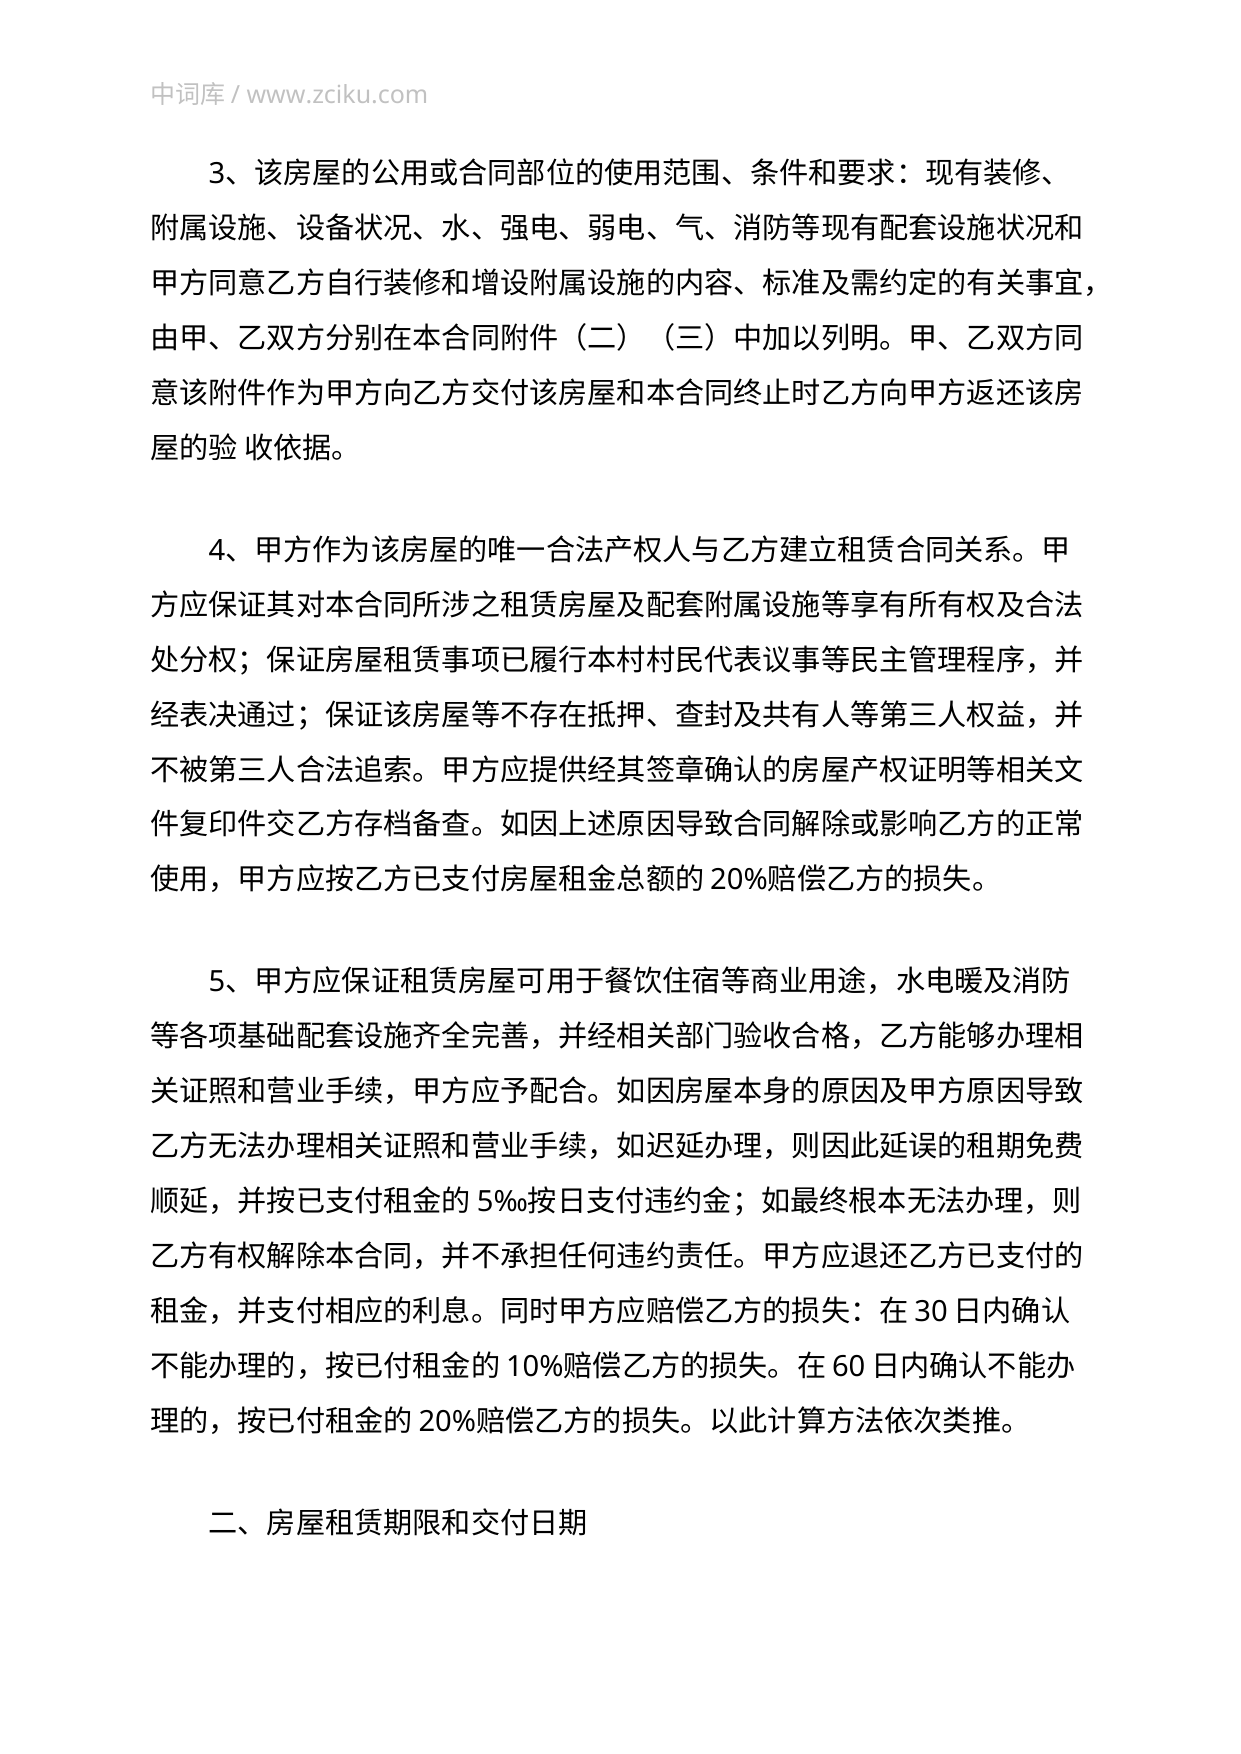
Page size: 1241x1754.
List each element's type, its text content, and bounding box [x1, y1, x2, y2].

text 二、房屋租赁期限和交付日期 [150, 1499, 1090, 1542]
text 3、该房屋的公用或合同部位的使用范围、条件和要求：现有装修、附属设施、设备状况、水、强电、弱电、气、消防等现有配套设施状况和甲方同意乙方自行装修和增设附属设施的内容、标准及需约定的有关事宜，由甲、乙双方分别在本合同附件（二）（三）中加以列明。甲、乙双方同意该附件作为甲方向乙方交付该房屋和本合同终止时乙方向甲方返还该房屋的验 收依据。 [150, 150, 1090, 467]
text 4、甲方作为该房屋的唯一合法产权人与乙方建立租赁合同关系。甲方应保证其对本合同所涉之租赁房屋及配套附属设施等享有所有权及合法处分权；保证房屋租赁事项已履行本村村民代表议事等民主管理程序，并经表决通过；保证该房屋等不存在抵押、查封及共有人等第三人权益，并不被第三人合法追索。甲方应提供经其签章确认的房屋产权证明等相关文件复印件交乙方存档备查。如因上述原因导致合同解除或影响乙方的正常使用，甲方应按乙方已支付房屋租金总额的20%赔偿乙方的损失。 [150, 526, 1090, 898]
text 5、甲方应保证租赁房屋可用于餐饮住宿等商业用途，水电暖及消防等各项基础配套设施齐全完善，并经相关部门验收合格，乙方能够办理相关证照和营业手续，甲方应予配合。如因房屋本身的原因及甲方原因导致乙方无法办理相关证照和营业手续，如迟延办理，则因此延误的租期免费顺延，并按已支付租金的5‰按日支付违约金；如最终根本无法办理，则乙方有权解除本合同，并不承担任何违约责任。甲方应退还乙方已支付的租金，并支付相应的利息。同时甲方应赔偿乙方的损失：在30日内确认不能办理的，按已付租金的10%赔偿乙方的损失。在60日内确认不能办理的，按已付租金的20%赔偿乙方的损失。以此计算方法依次类推。 [150, 958, 1090, 1440]
